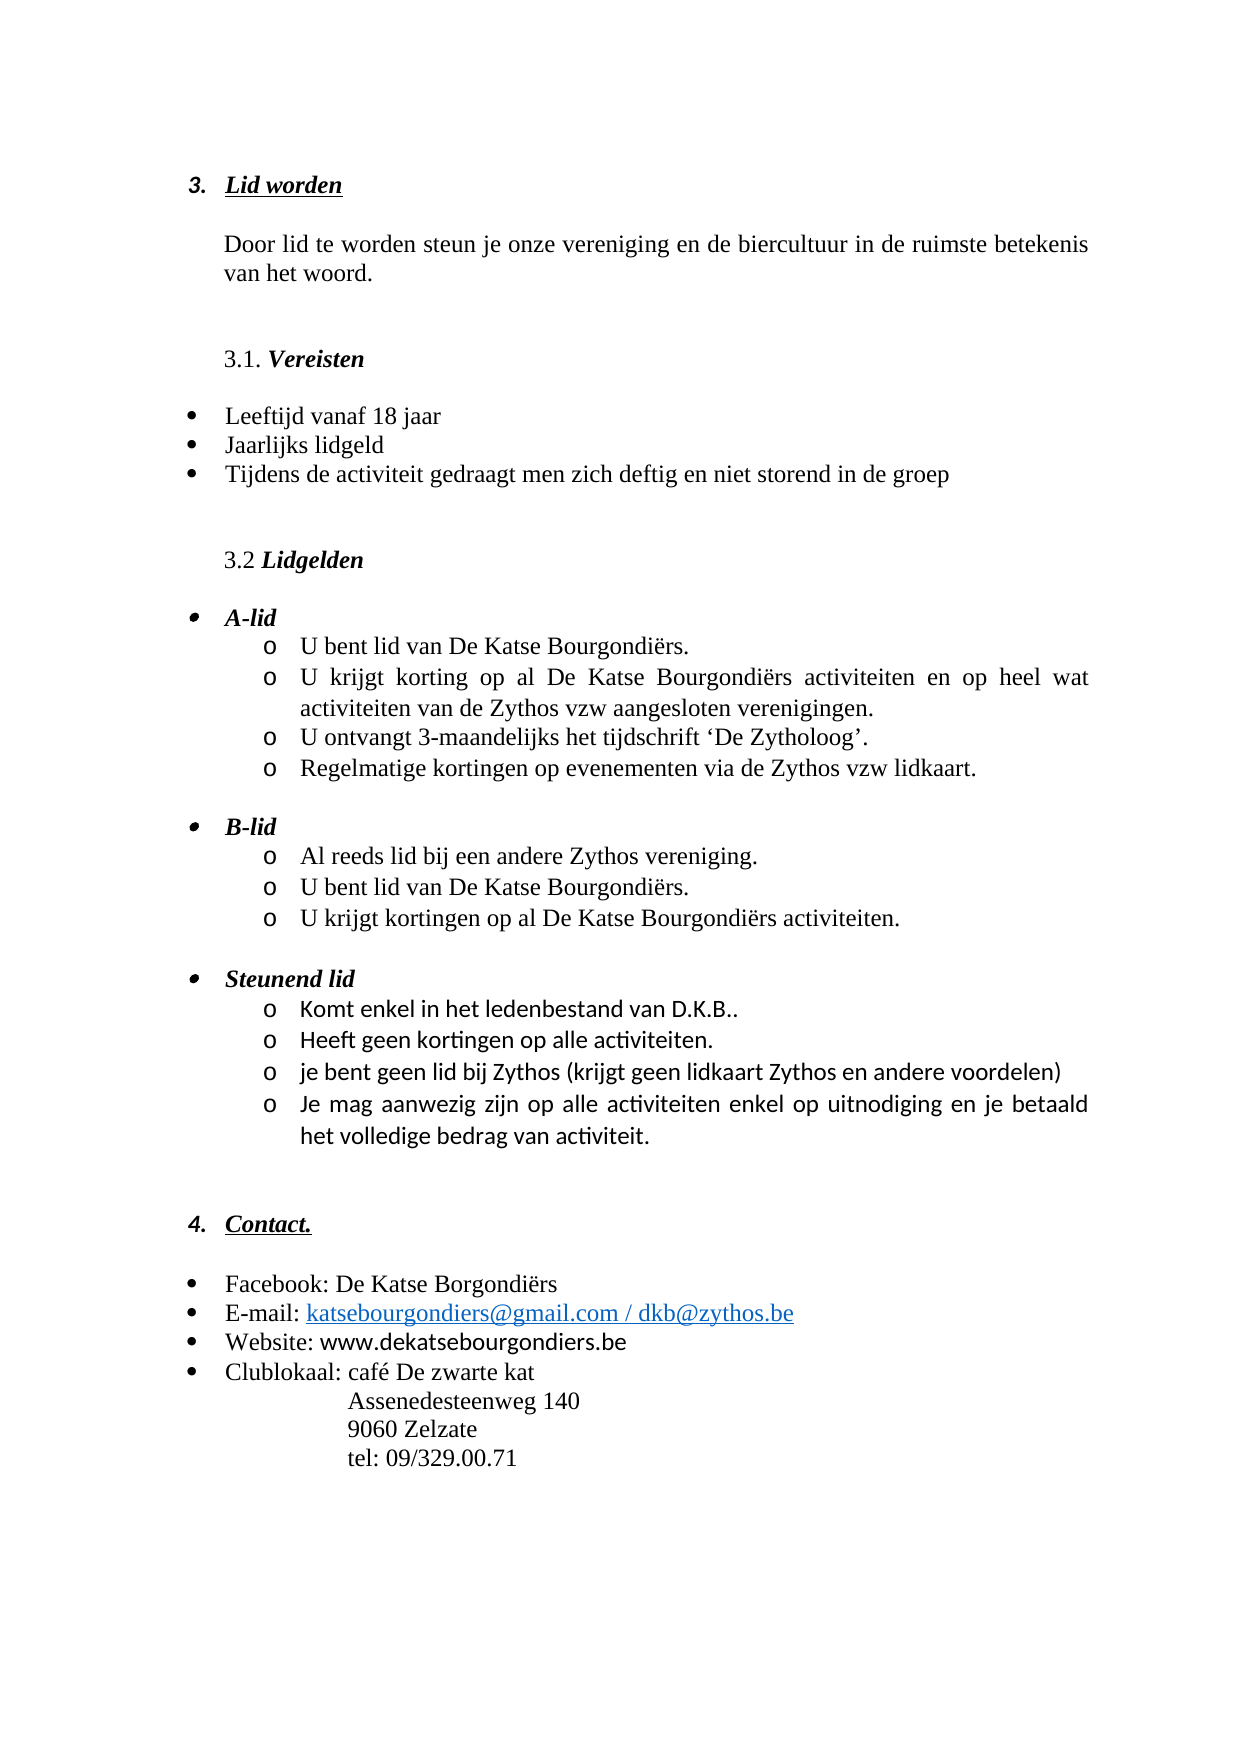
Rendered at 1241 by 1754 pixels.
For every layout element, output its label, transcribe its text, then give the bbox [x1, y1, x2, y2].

list Leeftijd vanaf 18 jaar [187, 401, 1090, 430]
list A-lid [187, 603, 1090, 631]
list Al reeds lid bij een andere Zythos vereniging. [262, 841, 1090, 872]
list Komt enkel in het ledenbestand van D.K.B.. [262, 993, 1090, 1024]
list Clublokaal: café De zwarte kat [187, 1357, 1090, 1386]
text Door lid te worden steun je onze vereniging en de biercultuur in de ruimste betekenis van het woord. [224, 229, 1090, 286]
text 3.1. Vereisten [150, 344, 1090, 373]
list E-mail: katsebourgondiers@gmail.com / dkb@zythos.be [187, 1298, 1090, 1326]
list Jaarlijks lidgeld [187, 430, 1090, 459]
list je bent geen lid bij Zythos (krijgt geen lidkaart Zythos en andere voordelen) [262, 1056, 1090, 1088]
list Regelmatige kortingen op evenementen via de Zythos vzw lidkaart. [262, 753, 1090, 783]
list U krijgt kortingen op al De Katse Bourgondiërs activiteiten. [262, 903, 1090, 933]
list Website: www.dekatsebourgondiers.be [187, 1326, 1090, 1357]
text tel: 09/329.00.71 [297, 1443, 1090, 1472]
list Tijdens de activiteit gedraagt men zich deftig en niet storend in de groep [187, 459, 1090, 488]
list Heeft geen kortingen op alle activiteiten. [262, 1024, 1090, 1056]
list B-lid [187, 812, 1090, 841]
list U ontvangt 3-maandelijks het tijdschrift ‘De Zytholoog’. [262, 722, 1090, 753]
text 3.2 Lidgelden [150, 545, 1090, 574]
list Facebook: De Katse Borgondiërs [187, 1269, 1090, 1298]
list Steunend lid [187, 964, 1090, 993]
text Assenedesteenweg 140 [297, 1386, 1090, 1414]
list Je mag aanwezig zijn op alle activiteiten enkel op uitnodiging en je betaald het volledige bedrag van activiteit. [262, 1088, 1090, 1150]
list U bent lid van De Katse Bourgondiërs. [262, 631, 1090, 662]
text 9060 Zelzate [297, 1414, 1090, 1443]
list Contact. [187, 1208, 1090, 1238]
list U krijgt korting op al De Katse Bourgondiërs activiteiten en op heel wat activiteiten van de Zythos vzw aangesloten verenigingen. [262, 662, 1090, 722]
list U bent lid van De Katse Bourgondiërs. [262, 872, 1090, 903]
list Lid worden [187, 170, 1090, 200]
